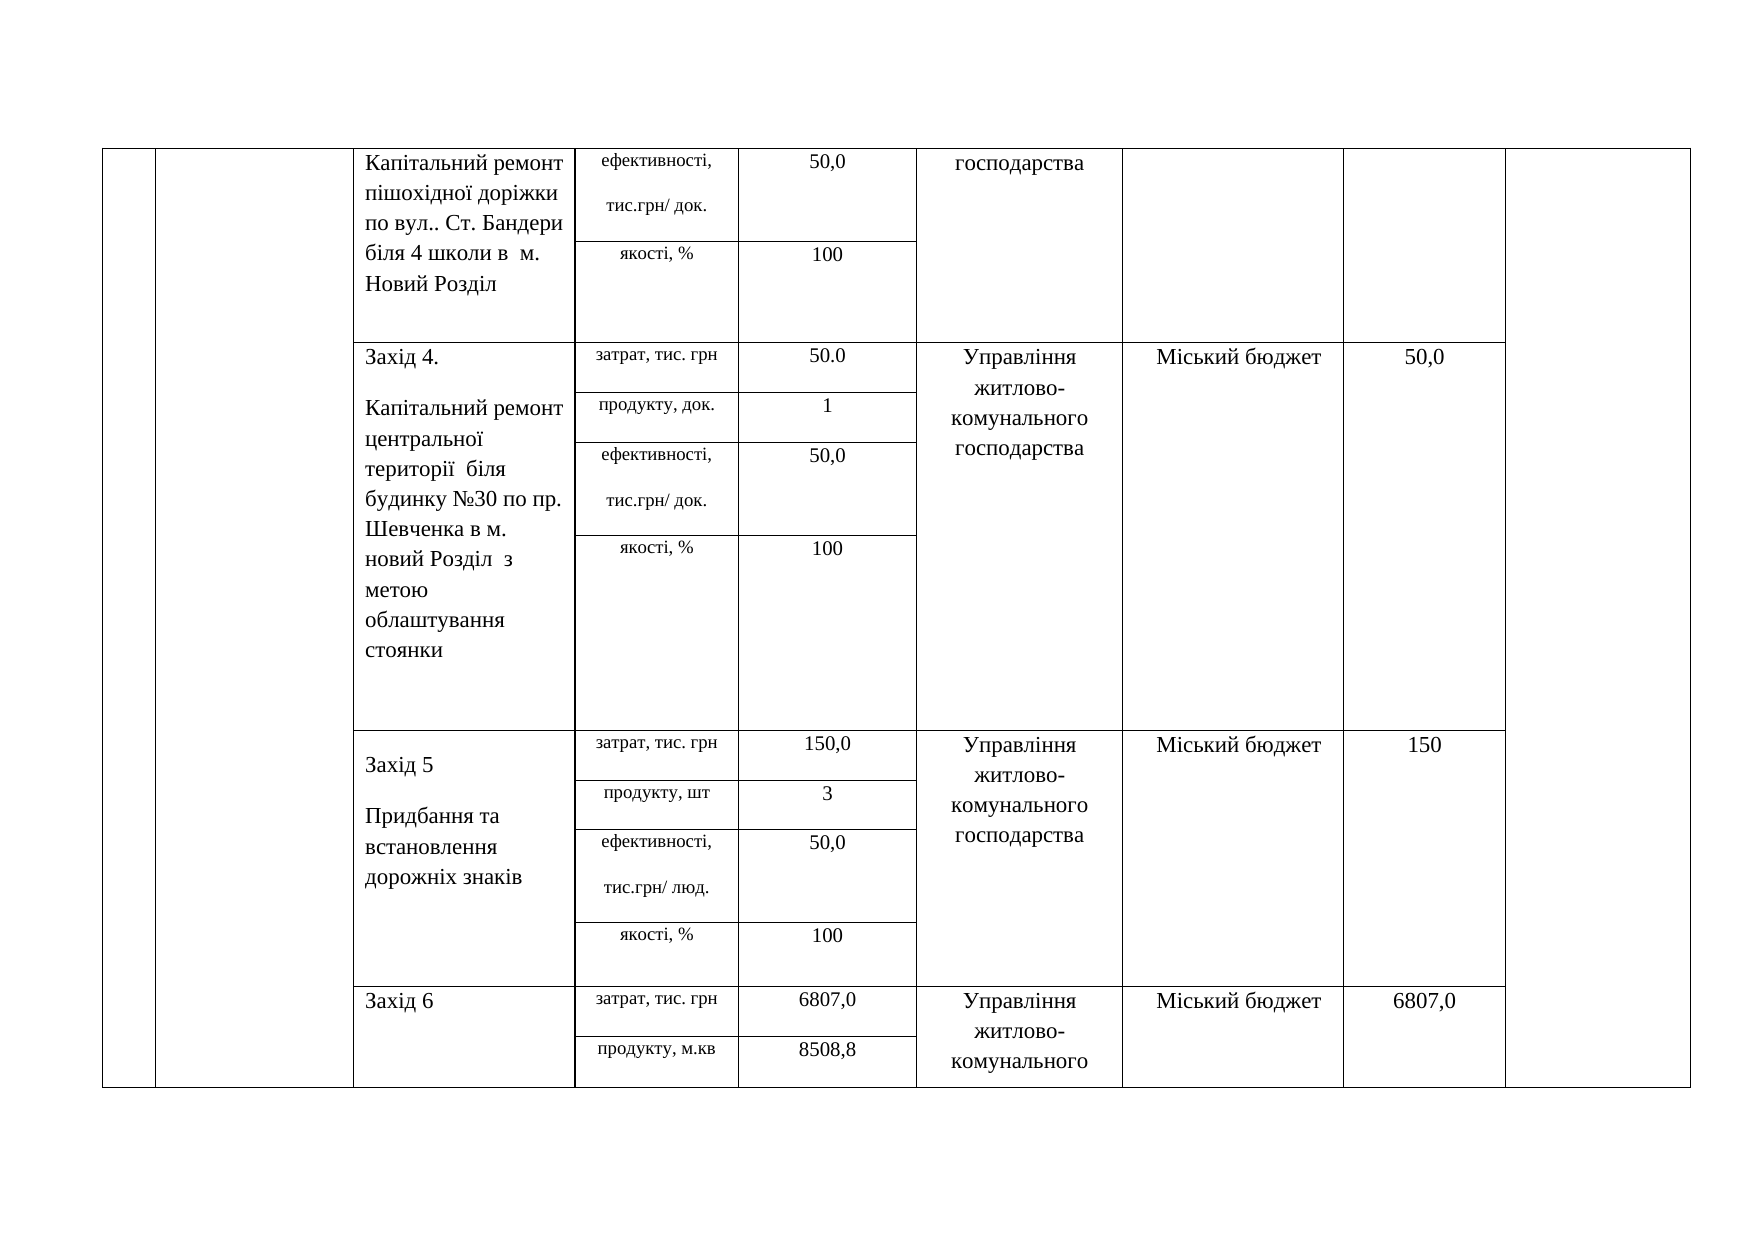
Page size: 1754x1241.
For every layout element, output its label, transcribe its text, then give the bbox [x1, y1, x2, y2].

table_cell 3 [739, 781, 916, 829]
table_cell 50,0 [739, 830, 916, 922]
table_cell Захід 6 Аварійні, відновні роботи та експлуатаційне утримання вулиць та автомобільних доріг комунальної власності на території Новороздільської ТГ [354, 987, 574, 1087]
table_cell 6807,0 [1344, 987, 1505, 1087]
table_cell ефективності, тис.грн/ док. [576, 149, 738, 241]
table_cell 6807,0 [739, 987, 916, 1036]
table_cell 100 [739, 242, 916, 342]
table_cell 1 [739, 393, 916, 442]
table_cell 150,0 [739, 731, 916, 779]
table_cell 50,0 [739, 149, 916, 241]
table_cell Захід 4. Капітальний ремонт центральної території біля будинку №30 по пр. Шевченка в м. новий Розділ з метою облаштування стоянки [354, 343, 574, 730]
table_cell якості, % [576, 923, 738, 986]
table_cell продукту, шт [576, 781, 738, 829]
table_cell якості, % [576, 536, 738, 730]
table_cell 150 [1344, 731, 1505, 986]
table_cell Міський бюджет [1123, 731, 1343, 986]
table_cell продукту, м.кв [576, 1037, 738, 1087]
table_cell Міський бюджет [1123, 343, 1343, 730]
table_cell затрат, тис. грн [576, 343, 738, 392]
table_cell затрат, тис. грн [576, 987, 738, 1036]
table_cell 8508,8 [739, 1037, 916, 1087]
table_cell 100 [739, 923, 916, 986]
table_cell Захід 5 Придбання та встановлення дорожніх знаків [354, 731, 574, 986]
table_cell 50.0 [739, 343, 916, 392]
table_cell Управління житлово-комунального господарства [917, 731, 1122, 986]
table_cell затрат, тис. грн [576, 731, 738, 779]
table_cell Управління житлово-комунального господарства ДП «Благоустрій» [917, 987, 1122, 1087]
table_cell ефективності, тис.грн/ док. [576, 443, 738, 535]
table_cell 100 [739, 536, 916, 730]
table_cell продукту, док. [576, 393, 738, 442]
table_cell 50,0 [739, 443, 916, 535]
table_cell 50,0 [1344, 343, 1505, 730]
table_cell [917, 343, 1122, 730]
table_cell Міський бюджет [1123, 987, 1343, 1087]
table_cell ефективності, тис.грн/ люд. [576, 830, 738, 922]
table_cell якості, % [576, 242, 738, 342]
